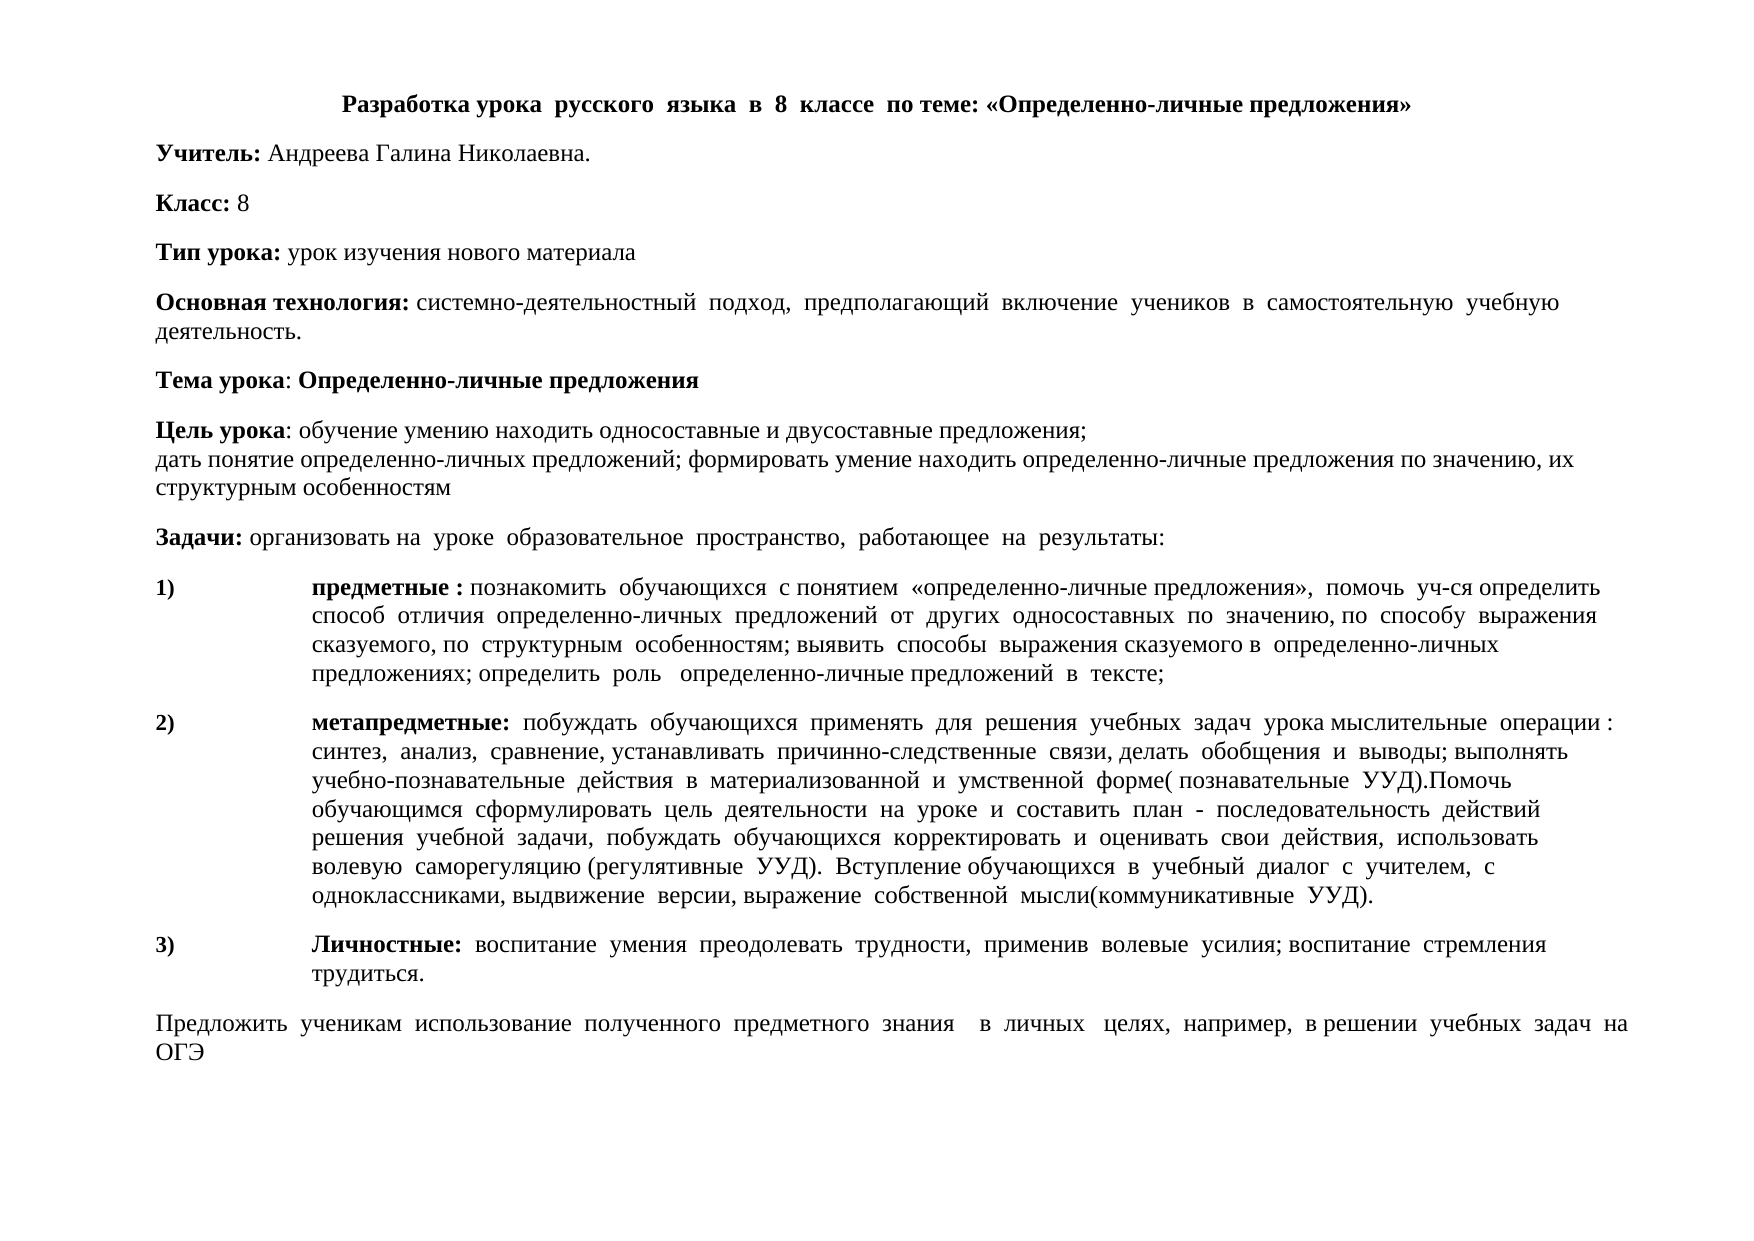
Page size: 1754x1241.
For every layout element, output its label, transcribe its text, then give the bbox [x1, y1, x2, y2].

text Тема урока: Определенно-личные предложения [155, 365, 1636, 394]
text Задачи: организовать на уроке образовательное пространство, работающее на результаты: [155, 522, 1636, 551]
text Тип урока: урок изучения нового материала [155, 237, 1636, 266]
text Класс: 8 [155, 188, 1636, 217]
text Разработка урока русского языка в 8 классе по теме: «Определенно-личные предложения» [118, 89, 1636, 117]
text Учитель: Андреева Галина Николаевна. [155, 138, 1636, 167]
text Основная технология: системно-деятельностный подход, предполагающий включение учеников в самостоятельную учебную деятельность. [155, 287, 1636, 344]
list Личностные: воспитание умения преодолевать трудности, применив волевые усилия; воспитание стремления трудиться. [155, 929, 1636, 987]
text Цель урока: обучение умению находить односоставные и двусоставные предложения; дать понятие определенно-личных предложений; формировать умение находить определенно-личные предложения по значению, их структурным особенностям [155, 415, 1636, 501]
list метапредметные: побуждать обучающихся применять для решения учебных задач урока мыслительные операции : синтез, анализ, сравнение, устанавливать причинно-следственные связи, делать обобщения и выводы; выполнять учебно-познавательные действия в материализованной и умственной форме( познавательные УУД).Помочь обучающимся сформулировать цель деятельности на уроке и составить план - последовательность действий решения учебной задачи, побуждать обучающихся корректировать и оценивать свои действия, использовать волевую саморегуляцию (регулятивные УУД). Вступление обучающихся в учебный диалог с учителем, с одноклассниками, выдвижение версии, выражение собственной мысли(коммуникативные УУД). [155, 707, 1636, 909]
text Предложить ученикам использование полученного предметного знания в личных целях, например, в решении учебных задач на ОГЭ [155, 1008, 1636, 1065]
list предметные : познакомить обучающихся с понятием «определенно-личные предложения», помочь уч-ся определить способ отличия определенно-личных предложений от других односоставных по значению, по способу выражения сказуемого, по структурным особенностям; выявить способы выражения сказуемого в определенно-личных предложениях; определить роль определенно-личные предложений в тексте; [155, 572, 1636, 687]
